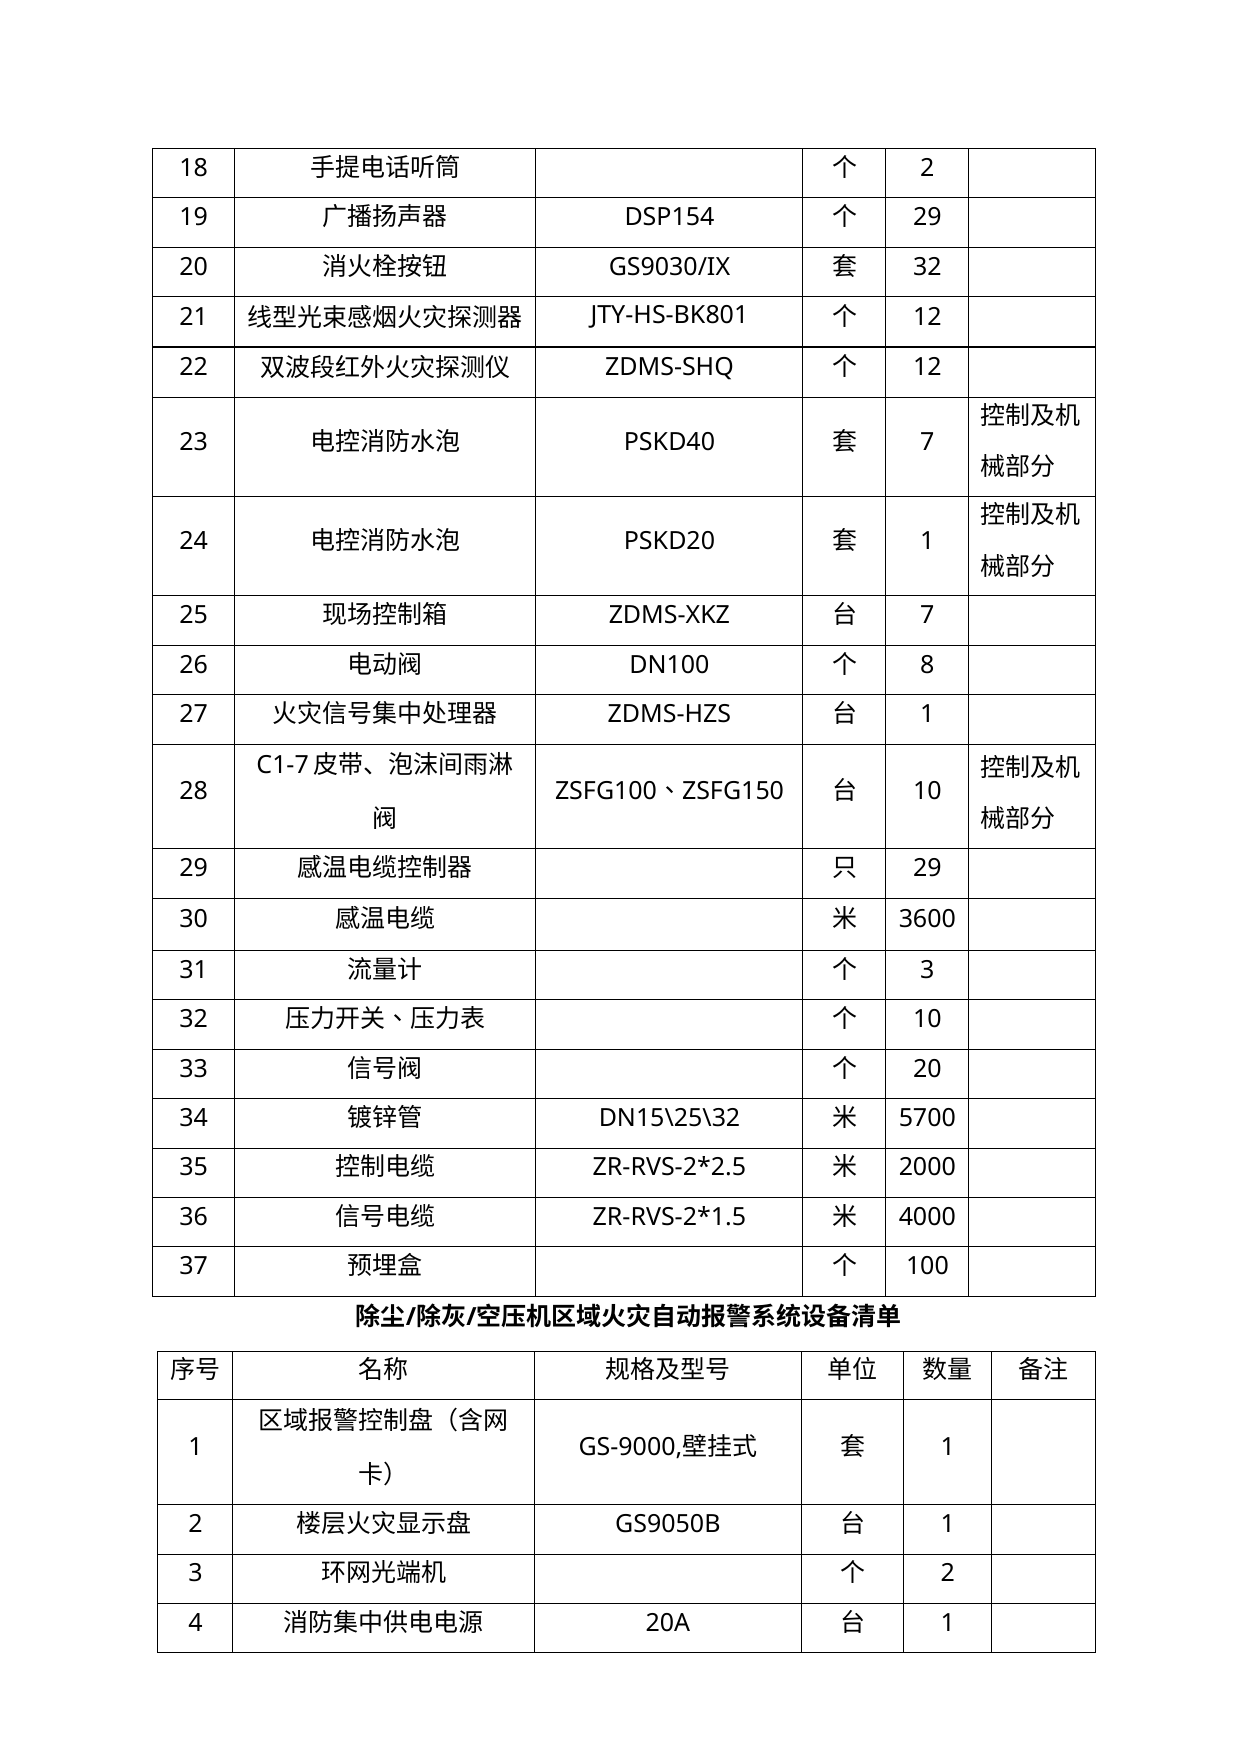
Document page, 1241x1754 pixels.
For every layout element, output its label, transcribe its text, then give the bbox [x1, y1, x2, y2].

table_cell 33 [153, 1050, 234, 1098]
table_cell 电动阀 [235, 646, 535, 694]
table_cell 压力开关、压力表 [235, 1000, 535, 1049]
table_cell [992, 1505, 1095, 1553]
text 除尘/除灰/空压机区域火灾自动报警系统设备清单 [135, 1297, 1121, 1333]
table_cell 10 [886, 1000, 968, 1049]
table_cell 20 [153, 248, 234, 296]
table_cell 米 [803, 1149, 885, 1197]
table_cell 32 [153, 1000, 234, 1049]
table_cell 双波段红外火灾探测仪 [235, 348, 535, 397]
table_cell 2000 [886, 1149, 968, 1197]
table_cell 3 [158, 1555, 232, 1603]
table_cell [969, 596, 1095, 645]
table_cell [536, 1247, 802, 1296]
table_cell [992, 1555, 1095, 1603]
table_cell [969, 646, 1095, 694]
table_cell 29 [886, 198, 968, 247]
table_cell 个 [803, 1000, 885, 1049]
table_cell [969, 695, 1095, 743]
table_cell 28 [153, 745, 234, 848]
table_cell 个 [802, 1555, 903, 1603]
table_cell 4 [158, 1604, 232, 1652]
table_cell 流量计 [235, 951, 535, 999]
table_cell 1 [904, 1505, 991, 1553]
table_cell [969, 1099, 1095, 1147]
table_header 数量 [904, 1352, 991, 1399]
table_cell [992, 1400, 1095, 1504]
table_cell [969, 198, 1095, 247]
table_cell [969, 297, 1095, 346]
table_cell 信号电缆 [235, 1198, 535, 1246]
table_cell 1 [904, 1400, 991, 1504]
table_cell 31 [153, 951, 234, 999]
table_cell 35 [153, 1149, 234, 1197]
table_header 单位 [802, 1352, 903, 1399]
table_cell 3 [886, 951, 968, 999]
table_cell 环网光端机 [233, 1555, 534, 1603]
table_cell 24 [153, 497, 234, 595]
table_cell 电控消防水泡 [235, 497, 535, 595]
table_cell DN15\25\32 [536, 1099, 802, 1147]
table_cell 广播扬声器 [235, 198, 535, 247]
table_cell 32 [886, 248, 968, 296]
table_cell 区域报警控制盘（含网卡） [233, 1400, 534, 1504]
table_cell 7 [886, 398, 968, 496]
table_cell 12 [886, 348, 968, 397]
table_header 备注 [992, 1352, 1095, 1399]
table_cell 12 [886, 297, 968, 346]
table_cell 2 [886, 149, 968, 197]
table_cell 26 [153, 646, 234, 694]
table_cell [536, 951, 802, 999]
table_cell 7 [886, 596, 968, 645]
table_cell 楼层火灾显示盘 [233, 1505, 534, 1553]
table_cell 个 [803, 149, 885, 197]
table_cell 个 [803, 951, 885, 999]
table_header 规格及型号 [535, 1352, 801, 1399]
table_cell 29 [886, 849, 968, 898]
table_cell 米 [803, 899, 885, 950]
table_cell JTY-HS-BK801 [536, 297, 802, 346]
table_cell 套 [802, 1400, 903, 1504]
table_cell 控制电缆 [235, 1149, 535, 1197]
table_cell 19 [153, 198, 234, 247]
table_cell 套 [803, 248, 885, 296]
table_cell 个 [803, 646, 885, 694]
table_cell 27 [153, 695, 234, 743]
table_cell 台 [802, 1604, 903, 1652]
table_cell PSKD40 [536, 398, 802, 496]
table_cell [535, 1555, 801, 1603]
table_cell 控制及机械部分 [969, 497, 1095, 595]
table_cell 消防集中供电电源 [233, 1604, 534, 1652]
table_cell 台 [803, 695, 885, 743]
table_cell [969, 1247, 1095, 1296]
table_cell [536, 149, 802, 197]
table_cell 10 [886, 745, 968, 848]
table_cell 20A [535, 1604, 801, 1652]
table_cell 个 [803, 348, 885, 397]
table_cell 个 [803, 198, 885, 247]
table_cell 消火栓按钮 [235, 248, 535, 296]
table_cell 镀锌管 [235, 1099, 535, 1147]
table_cell 21 [153, 297, 234, 346]
table_cell [969, 1198, 1095, 1246]
table_cell [969, 1149, 1095, 1197]
table_cell [969, 899, 1095, 950]
table_header 名称 [233, 1352, 534, 1399]
table_cell 只 [803, 849, 885, 898]
table_cell [536, 1000, 802, 1049]
table_cell [536, 849, 802, 898]
table_cell [969, 951, 1095, 999]
table_cell 控制及机械部分 [969, 745, 1095, 848]
table_cell 4000 [886, 1198, 968, 1246]
table_cell 套 [803, 398, 885, 496]
table_cell [969, 348, 1095, 397]
table_cell GS9050B [535, 1505, 801, 1553]
table_cell 米 [803, 1198, 885, 1246]
table_cell [969, 1000, 1095, 1049]
table_cell 1 [886, 497, 968, 595]
table_cell 套 [803, 497, 885, 595]
table_cell 25 [153, 596, 234, 645]
table_cell 个 [803, 1247, 885, 1296]
table_cell 34 [153, 1099, 234, 1147]
table_cell 现场控制箱 [235, 596, 535, 645]
table_cell 30 [153, 899, 234, 950]
table_cell [536, 1050, 802, 1098]
table_cell [536, 899, 802, 950]
table_cell 1 [886, 695, 968, 743]
table_cell 台 [802, 1505, 903, 1553]
table_cell 感温电缆 [235, 899, 535, 950]
table_cell 控制及机械部分 [969, 398, 1095, 496]
table_cell [969, 149, 1095, 197]
table_cell 8 [886, 646, 968, 694]
table_cell 29 [153, 849, 234, 898]
table_cell 2 [158, 1505, 232, 1553]
table_cell ZDMS-HZS [536, 695, 802, 743]
table_header 序号 [158, 1352, 232, 1399]
table_cell PSKD20 [536, 497, 802, 595]
table_cell 5700 [886, 1099, 968, 1147]
table_cell 台 [803, 745, 885, 848]
table_cell 个 [803, 297, 885, 346]
table_cell 1 [904, 1604, 991, 1652]
table_cell 预埋盒 [235, 1247, 535, 1296]
table_cell C1-7皮带、泡沫间雨淋阀 [235, 745, 535, 848]
table_cell 20 [886, 1050, 968, 1098]
table_cell [969, 248, 1095, 296]
table_cell 电控消防水泡 [235, 398, 535, 496]
table_cell 线型光束感烟火灾探测器 [235, 297, 535, 346]
table_cell ZDMS-XKZ [536, 596, 802, 645]
table_cell ZR-RVS-2*1.5 [536, 1198, 802, 1246]
table_cell ZSFG100、ZSFG150 [536, 745, 802, 848]
table_cell 2 [904, 1555, 991, 1603]
table_cell 信号阀 [235, 1050, 535, 1098]
table_cell 火灾信号集中处理器 [235, 695, 535, 743]
table_cell 感温电缆控制器 [235, 849, 535, 898]
table_cell 个 [803, 1050, 885, 1098]
table_cell 1 [158, 1400, 232, 1504]
table_cell GS-9000,壁挂式 [535, 1400, 801, 1504]
table_cell DN100 [536, 646, 802, 694]
table_cell 23 [153, 398, 234, 496]
table_cell DSP154 [536, 198, 802, 247]
table_cell [969, 1050, 1095, 1098]
table_cell 22 [153, 348, 234, 397]
table_cell [969, 849, 1095, 898]
table_cell 18 [153, 149, 234, 197]
table_cell 100 [886, 1247, 968, 1296]
table_cell 37 [153, 1247, 234, 1296]
table_cell ZDMS-SHQ [536, 348, 802, 397]
table_cell 36 [153, 1198, 234, 1246]
table_cell GS9030/IX [536, 248, 802, 296]
table_cell [992, 1604, 1095, 1652]
table_cell 米 [803, 1099, 885, 1147]
table_cell 台 [803, 596, 885, 645]
table_cell 手提电话听筒 [235, 149, 535, 197]
table_cell ZR-RVS-2*2.5 [536, 1149, 802, 1197]
table_cell 3600 [886, 899, 968, 950]
